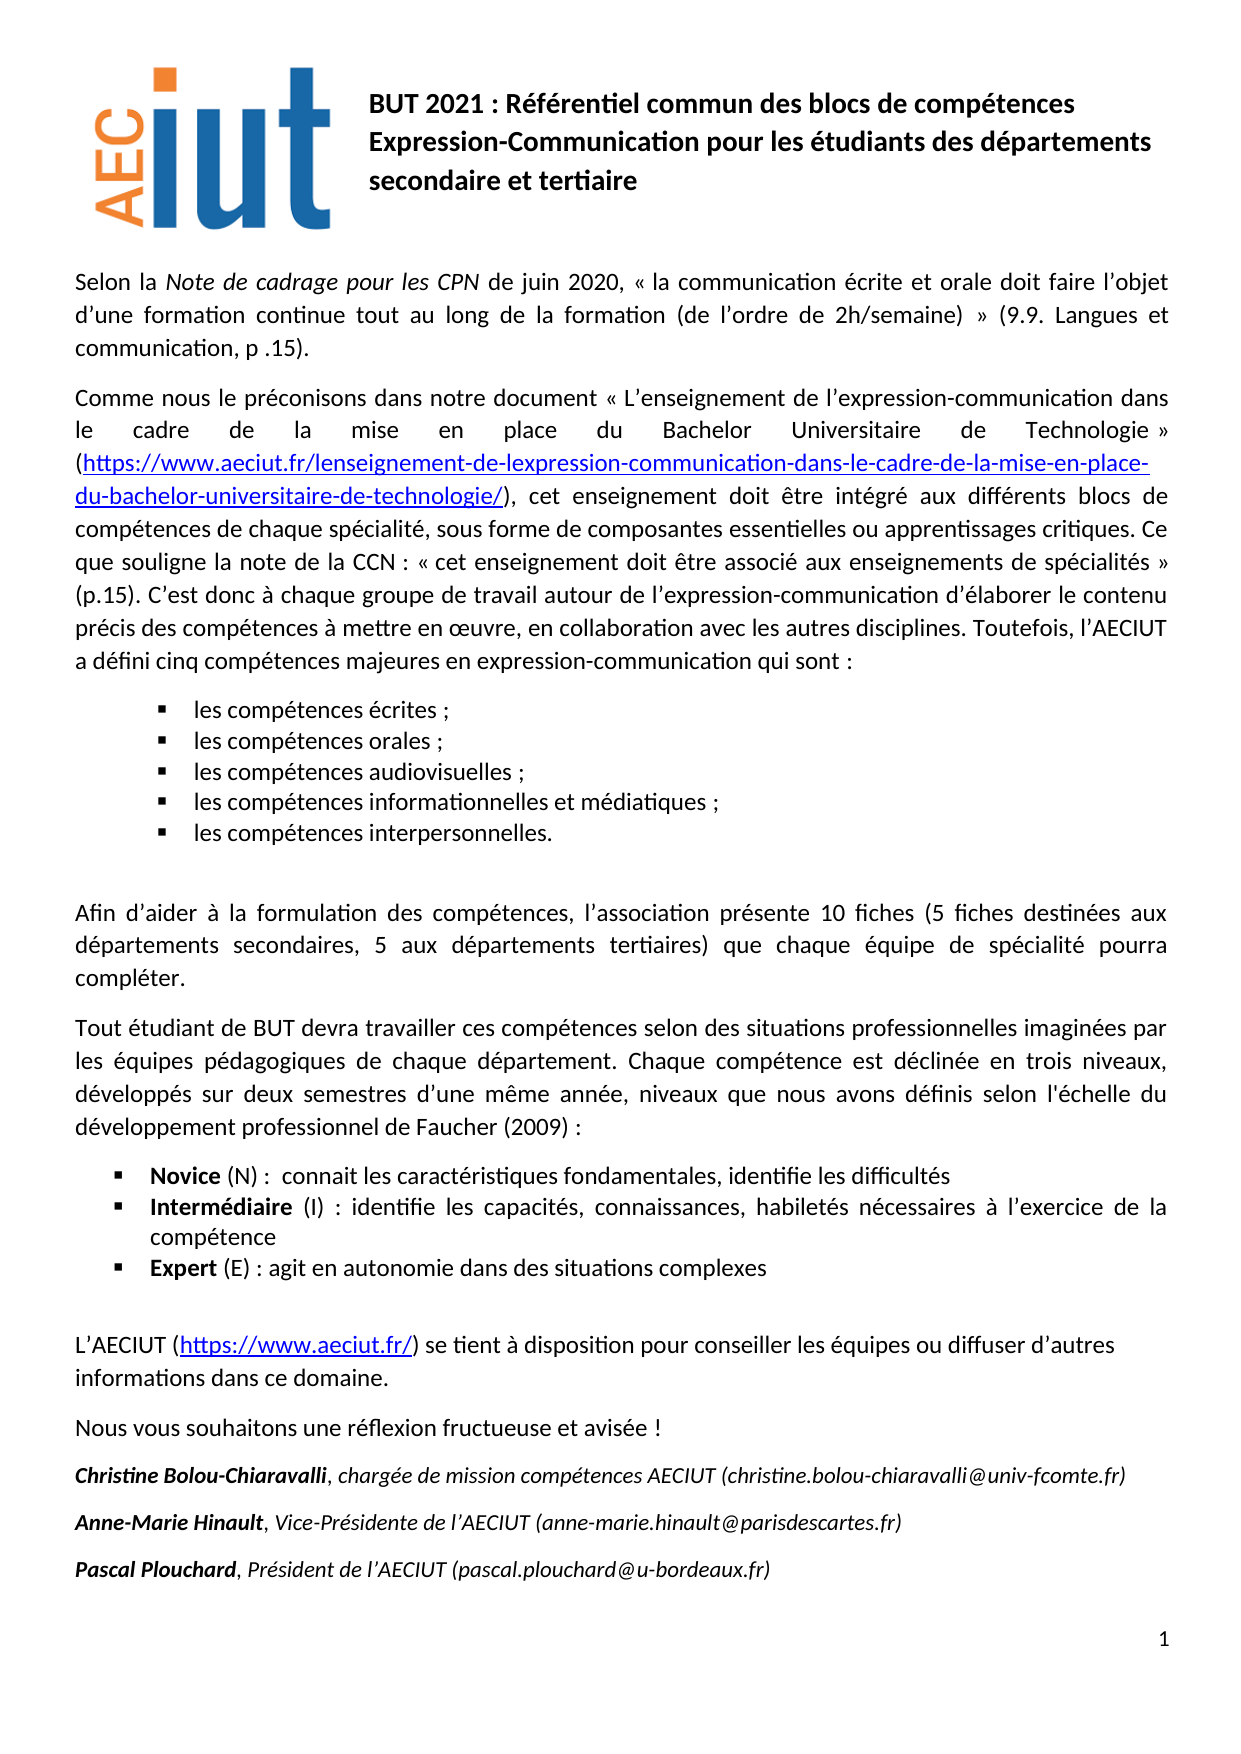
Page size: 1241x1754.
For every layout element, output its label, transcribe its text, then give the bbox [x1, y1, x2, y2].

text Christine Bolou-Chiaravalli, chargée de mission compétences AECIUT (christine.bolou-chiaravalli@univ-fcomte.fr) [75, 1462, 1169, 1489]
list les compétences écrites ; [156, 694, 1169, 725]
text Tout étudiant de BUT devra travailler ces compétences selon des situations professionnelles imaginées par les équipes pédagogiques de chaque département. Chaque compétence est déclinée en trois niveaux, développés sur deux semestres d’une même année, niveaux que nous avons définis selon l'échelle du développement professionnel de Faucher (2009) : [75, 1012, 1169, 1141]
picture [75, 53, 350, 242]
list les compétences interpersonnelles. [156, 817, 1169, 847]
text Selon la Note de cadrage pour les CPN de juin 2020, « la communication écrite et orale doit faire l’objet d’une formation continue tout au long de la formation (de l’ordre de 2h/semaine) » (9.9. Langues et communication, p .15). [75, 266, 1169, 363]
text Afin d’aider à la formulation des compétences, l’association présente 10 fiches (5 fiches destinées aux départements secondaires, 5 aux départements tertiaires) que chaque équipe de spécialité pourra compléter. [75, 897, 1169, 993]
list Intermédiaire (I) : identifie les capacités, connaissances, habiletés nécessaires à l’exercice de la compétence [112, 1191, 1169, 1252]
text L’AECIUT (https://www.aeciut.fr/) se tient à disposition pour conseiller les équipes ou diffuser d’autres informations dans ce domaine. [75, 1329, 1169, 1393]
text Pascal Plouchard, Président de l’AECIUT (pascal.plouchard@u-bordeaux.fr) [75, 1555, 1169, 1583]
text Anne-Marie Hinault, Vice-Présidente de l’AECIUT (anne-marie.hinault@parisdescartes.fr) [75, 1508, 1169, 1536]
list les compétences audiovisuelles ; [156, 756, 1169, 786]
list les compétences informationnelles et médiatiques ; [156, 786, 1169, 817]
list les compétences orales ; [156, 725, 1169, 756]
list Expert (E) : agit en autonomie dans des situations complexes [112, 1252, 1169, 1283]
text BUT 2021 : Référentiel commun des blocs de compétences Expression-Communication pour les étudiants des départements secondaire et tertiaire [350, 85, 1169, 197]
list Novice (N) : connait les caractéristiques fondamentales, identifie les difficultés [112, 1161, 1169, 1191]
text Comme nous le préconisons dans notre document « L’enseignement de l’expression-communication dans le cadre de la mise en place du Bachelor Universitaire de Technologie » (https://www.aeciut.fr/lenseignement-de-lexpression-communication-dans-le-cadre-de-la-mise-en-place-du-bachelor-universitaire-de-technologie/), cet enseignement doit être intégré aux différents blocs de compétences de chaque spécialité, sous forme de composantes essentielles ou apprentissages critiques. Ce que souligne la note de la CCN : « cet enseignement doit être associé aux enseignements de spécialités » (p.15). C’est donc à chaque groupe de travail autour de l’expression-communication d’élaborer le contenu précis des compétences à mettre en œuvre, en collaboration avec les autres disciplines. Toutefois, l’AECIUT a défini cinq compétences majeures en expression-communication qui sont : [75, 382, 1169, 676]
text Nous vous souhaitons une réflexion fructueuse et avisée ! [75, 1412, 1169, 1442]
